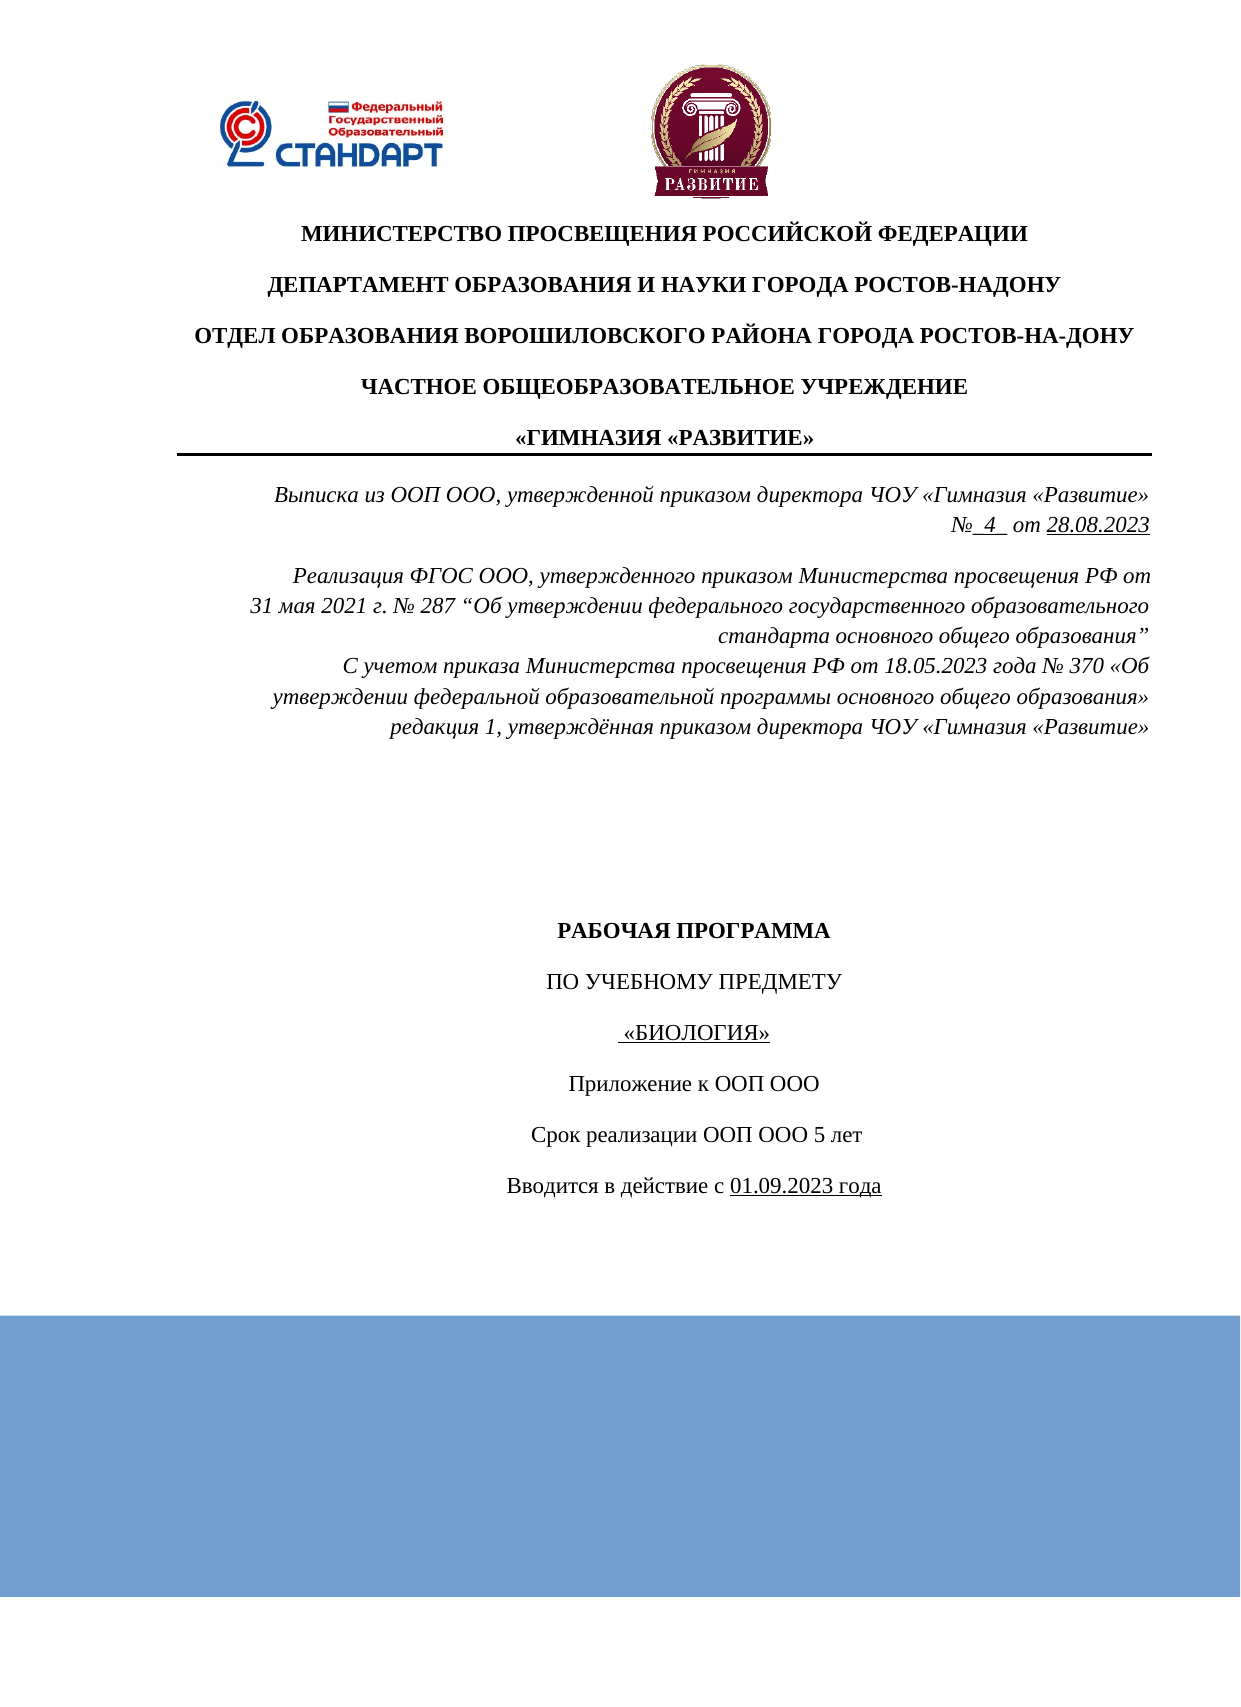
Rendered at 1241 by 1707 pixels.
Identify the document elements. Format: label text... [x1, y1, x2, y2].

picture [207, 62, 454, 206]
text Вводится в действие с 01.09.2023 года [236, 1172, 1152, 1199]
text Выписка из ООП ООО, утвержденной приказом директора ЧОУ «Гимназия «Развитие» №_4_ от 28.08.2023 [236, 481, 1152, 537]
text «ГИМНАЗИЯ «РАЗВИТИЕ» [177, 424, 1152, 453]
text ПО УЧЕБНОМУ ПРЕДМЕТУ [236, 968, 1152, 994]
text ЧАСТНОЕ ОБЩЕОБРАЗОВАТЕЛЬНОЕ УЧРЕЖДЕНИЕ [177, 373, 1152, 400]
text РАБОЧАЯ ПРОГРАММА [236, 917, 1152, 943]
text С учетом приказа Министерства просвещения РФ от 18.05.2023 года № 370 «Об утверждении федеральной образовательной программы основного общего образования» редакция 1, утверждённая приказом директора ЧОУ «Гимназия «Развитие» [236, 652, 1152, 739]
text ОТДЕЛ ОБРАЗОВАНИЯ ВОРОШИЛОВСКОГО РАЙОНА ГОРОДА РОСТОВ-НА-ДОНУ [177, 322, 1152, 349]
text МИНИСТЕРСТВО ПРОСВЕЩЕНИЯ РОССИЙСКОЙ ФЕДЕРАЦИИ [177, 220, 1152, 247]
text ДЕПАРТАМЕНТ ОБРАЗОВАНИЯ И НАУКИ ГОРОДА РОСТОВ-НАДОНУ [177, 271, 1152, 298]
text Реализация ФГОС ООО, утвержденного приказом Министерства просвещения РФ от [236, 562, 1152, 588]
picture [650, 64, 772, 199]
text «БИОЛОГИЯ» [236, 1019, 1152, 1046]
text 31 мая 2021 г. № 287 “Об утверждении федерального государственного образовательного стандарта основного общего образования” [236, 592, 1152, 649]
text Срок реализации ООП ООО 5 лет [236, 1121, 1152, 1148]
text Приложение к ООП ООО [236, 1070, 1152, 1097]
